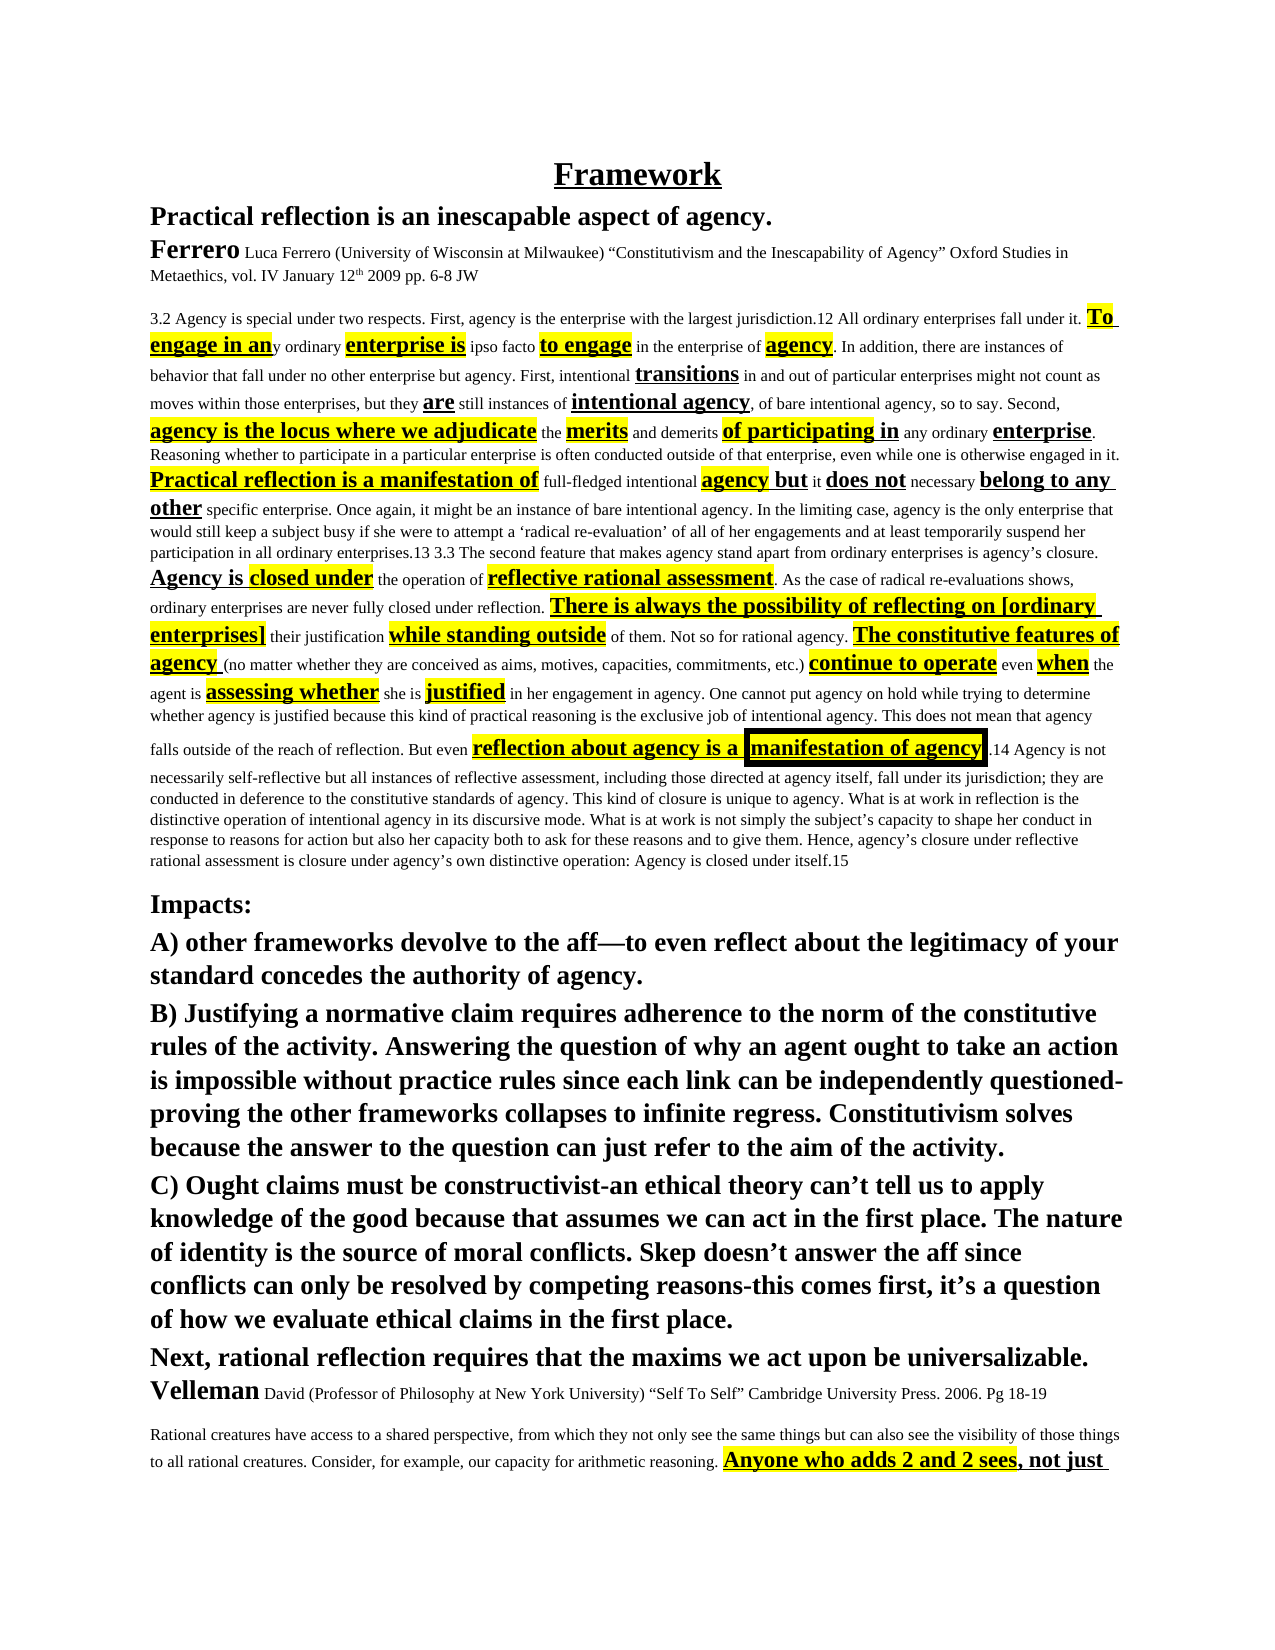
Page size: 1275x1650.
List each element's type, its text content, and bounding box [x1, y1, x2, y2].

subtitle Framework [150, 154, 1125, 192]
subtitle C) Ought claims must be constructivist-an ethical theory can’t tell us to apply knowledge of the good because that assumes we can act in the first place. The nature of identity is the source of moral conflicts. Skep doesn’t answer the aff since conflicts can only be resolved by competing reasons-this comes first, it’s a question of how we evaluate ethical claims in the first place. [150, 1169, 1125, 1334]
subtitle Next, rational reflection requires that the maxims we act upon be universalizable. [150, 1341, 1125, 1372]
subtitle B) Justifying a normative claim requires adherence to the norm of the constitutive rules of the activity. Answering the question of why an agent ought to take an action is impossible without practice rules since each link can be independently questioned-proving the other frameworks collapses to infinite regress. Constitutivism solves because the answer to the question can just refer to the aim of the activity. [150, 997, 1125, 1162]
subtitle Impacts: [150, 888, 1125, 919]
subtitle A) other frameworks devolve to the aff—to even reflect about the legitimacy of your standard concedes the authority of agency. [150, 926, 1125, 990]
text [150, 1424, 1125, 1472]
subtitle Practical reflection is an inescapable aspect of agency. [150, 200, 1125, 231]
text Ferrero Luca Ferrero (University of Wisconsin at Milwaukee) “Constitutivism and the Inescapability of Agency” Oxford Studies in Metaethics, vol. IV January 12th 2009 pp. 6-8 JW [150, 233, 1125, 285]
text 3.2 Agency is special under two respects. First, agency is the enterprise with the largest jurisdiction.12 All ordinary enterprises fall under it. To engage in any ordinary enterprise is ipso facto to engage in the enterprise of agency. In addition, there are instances of behavior that fall under no other enterprise but agency. First, intentional transitions in and out of particular enterprises might not count as moves within those enterprises, but they are still instances of intentional agency, of bare intentional agency, so to say. Second, agency is the locus where we adjudicate the merits and demerits of participating in any ordinary enterprise. Reasoning whether to participate in a particular enterprise is often conducted outside of that enterprise, even while one is otherwise engaged in it. Practical reflection is a manifestation of full-fledged intentional agency but it does not necessary belong to any other specific enterprise. Once again, it might be an instance of bare intentional agency. In the limiting case, agency is the only enterprise that would still keep a subject busy if she were to attempt a ʻradical re-evaluationʼ of all of her engagements and at least temporarily suspend her participation in all ordinary enterprises.13 3.3 The second feature that makes agency stand apart from ordinary enterprises is agencyʼs closure. Agency is closed under the operation of reflective rational assessment. As the case of radical re-evaluations shows, ordinary enterprises are never fully closed under reflection. There is always the possibility of reflecting on [ordinary enterprises] their justification while standing outside of them. Not so for rational agency. The constitutive features of agency (no matter whether they are conceived as aims, motives, capacities, commitments, etc.) continue to operate even when the agent is assessing whether she is justified in her engagement in agency. One cannot put agency on hold while trying to determine whether agency is justified because this kind of practical reasoning is the exclusive job of intentional agency. This does not mean that agency falls outside of the reach of reflection. But even reflection about agency is a manifestation of agency.14 Agency is not necessarily self-reflective but all instances of reflective assessment, including those directed at agency itself, fall under its jurisdiction; they are conducted in deference to the constitutive standards of agency. This kind of closure is unique to agency. What is at work in reflection is the distinctive operation of intentional agency in its discursive mode. What is at work is not simply the subjectʼs capacity to shape her conduct in response to reasons for action but also her capacity both to ask for these reasons and to give them. Hence, agencyʼs closure under reflective rational assessment is closure under agencyʼs own distinctive operation: Agency is closed under itself.15 [150, 303, 1125, 870]
text Velleman David (Professor of Philosophy at New York University) “Self To Self” Cambridge University Press. 2006. Pg 18-19 [150, 1374, 1125, 1405]
